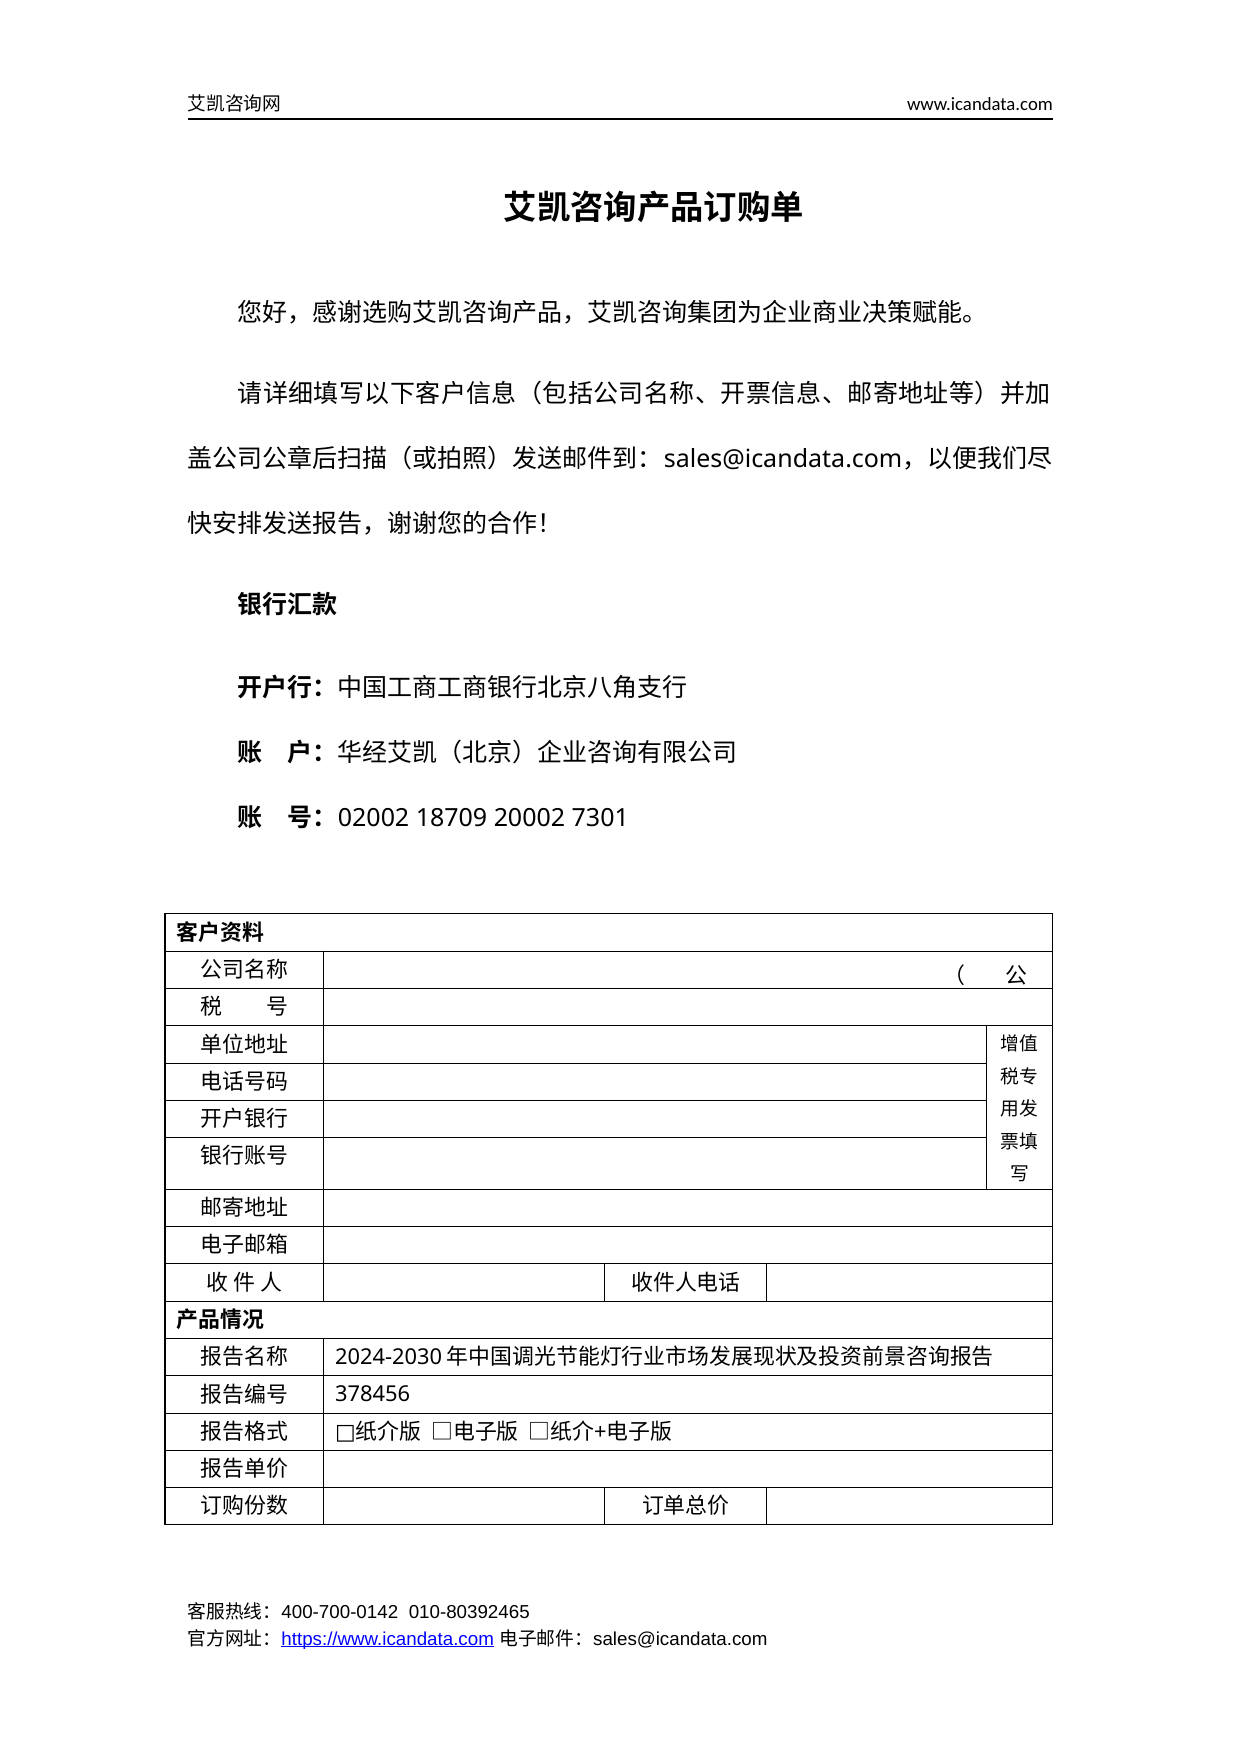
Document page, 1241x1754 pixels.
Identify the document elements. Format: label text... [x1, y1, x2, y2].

text 账 号：02002 18709 20002 7301 [187, 783, 1053, 848]
table_cell 开户银行 [166, 1101, 323, 1137]
table_cell 增值税专用发票填写 [987, 1026, 1052, 1189]
table_cell [324, 952, 1052, 988]
table_cell [324, 1026, 986, 1062]
text 银行汇款 [187, 570, 1053, 635]
table_cell [324, 1138, 986, 1189]
table_header 客户资料 [166, 914, 1052, 951]
table_cell [324, 1227, 1052, 1263]
table_cell 2024-2030年中国调光节能灯行业市场发展现状及投资前景咨询报告 [324, 1339, 1052, 1375]
table_cell 公司名称 [166, 952, 323, 988]
table_cell 产品情况 [166, 1302, 1052, 1338]
table_cell 电子邮箱 [166, 1227, 323, 1263]
text 账 户：华经艾凯（北京）企业咨询有限公司 [187, 718, 1053, 783]
table_cell [324, 1451, 1052, 1487]
table_cell 邮寄地址 [166, 1190, 323, 1226]
table_cell [324, 989, 1052, 1025]
text 开户行：中国工商工商银行北京八角支行 [187, 653, 1053, 718]
table_cell [324, 1264, 604, 1301]
table_cell [324, 1101, 986, 1137]
table_cell 报告编号 [166, 1376, 323, 1412]
table_cell [767, 1264, 1052, 1301]
table_cell [767, 1488, 1052, 1524]
table_cell 银行账号 [166, 1138, 323, 1189]
table_cell 报告名称 [166, 1339, 323, 1375]
text 请详细填写以下客户信息（包括公司名称、开票信息、邮寄地址等）并加盖公司公章后扫描（或拍照）发送邮件到：sales@icandata.com，以便我们尽快安排发送报告，谢谢您的合作！ [187, 359, 1053, 554]
table_cell 378456 [324, 1376, 1052, 1412]
table_cell [324, 1064, 986, 1100]
text 您好，感谢选购艾凯咨询产品，艾凯咨询集团为企业商业决策赋能。 [187, 278, 1053, 343]
table_cell 税 号 [166, 989, 323, 1025]
table_cell 电话号码 [166, 1064, 323, 1100]
table_cell 收 件 人 [166, 1264, 323, 1301]
table_cell 报告格式 [166, 1414, 323, 1450]
table_cell [324, 1190, 1052, 1226]
table_cell 单位地址 [166, 1026, 323, 1062]
table_cell □纸介版 □电子版 □纸介+电子版 [324, 1414, 1052, 1450]
table_cell 收件人电话 [605, 1264, 766, 1301]
table_cell [324, 1488, 604, 1524]
table_cell 报告单价 [166, 1451, 323, 1487]
table_cell 订购份数 [166, 1488, 323, 1524]
table_cell 订单总价 [605, 1488, 766, 1524]
text 艾凯咨询产品订购单 [187, 172, 1053, 237]
